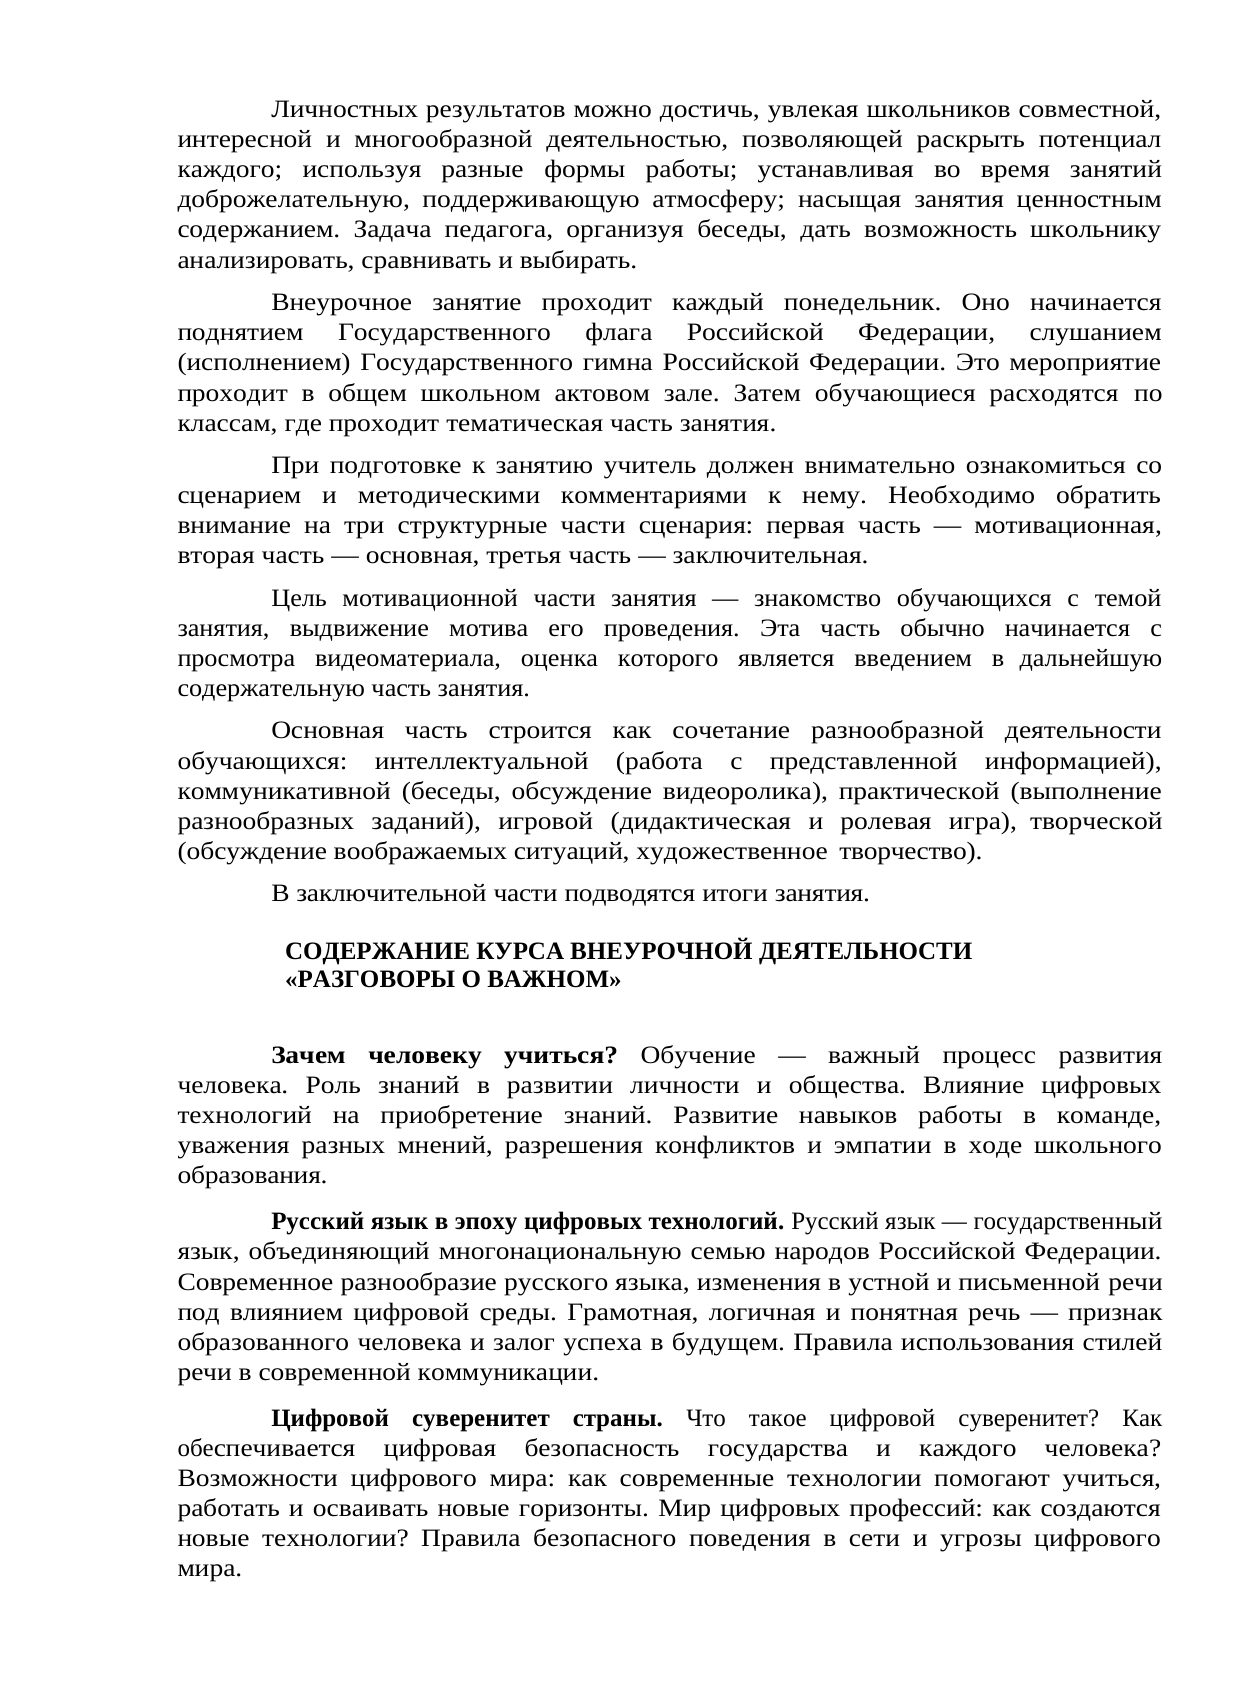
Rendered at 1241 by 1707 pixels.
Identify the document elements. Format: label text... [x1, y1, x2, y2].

text СОДЕРЖАНИЕ КУРСА ВНЕУРОЧНОЙ ДЕЯТЕЛЬНОСТИ [191, 936, 1162, 964]
text Внеурочное занятие проходит каждый понедельник. Оно начинается поднятием Государственного флага Российской Федерации, слушанием (исполнением) Государственного гимна Российской Федерации. Это мероприятие проходит в общем школьном актовом зале. Затем обучающиеся расходятся по классам, где проходит тематическая часть занятия. [177, 287, 1162, 436]
text В заключительной части подводятся итоги занятия. [177, 878, 1162, 907]
text «РАЗГОВОРЫ О ВАЖНОМ» [191, 964, 1162, 993]
text Зачем человеку учиться? Обучение — важный процесс развития человека. Роль знаний в развитии личности и общества. Влияние цифровых технологий на приобретение знаний. Развитие навыков работы в команде, уважения разных мнений, разрешения конфликтов и эмпатии в ходе школьного образования. [177, 1040, 1162, 1189]
text Личностных результатов можно достичь, увлекая школьников совместной, интересной и многообразной деятельностью, позволяющей раскрыть потенциал каждого; используя разные формы работы; устанавливая во время занятий доброжелательную, поддерживающую атмосферу; насыщая занятия ценностным содержанием. Задача педагога, организуя беседы, дать возможность школьнику анализировать, сравнивать и выбирать. [177, 94, 1162, 273]
text Русский язык в эпоху цифровых технологий. Русский язык — государственный язык, объединяющий многонациональную семью народов Российской Федерации. Современное разнообразие русского языка, изменения в устной и письменной речи под влиянием цифровой среды. Грамотная, логичная и понятная речь — признак образованного человека и залог успеха в будущем. Правила использования стилей речи в современной коммуникации. [177, 1206, 1162, 1386]
text При подготовке к занятию учитель должен внимательно ознакомиться со сценарием и методическими комментариями к нему. Необходимо обратить внимание на три структурные части сценария: первая часть — мотивационная, вторая часть — основная, третья часть — заключительная. [177, 450, 1162, 569]
text Цель мотивационной части занятия — знакомство обучающихся с темой занятия, выдвижение мотива его проведения. Эта часть обычно начинается с просмотра видеоматериала, оценка которого является введением в дальнейшую содержательную часть занятия. [177, 583, 1162, 702]
text Цифровой суверенитет страны. Что такое цифровой суверенитет? Как обеспечивается цифровая безопасность государства и каждого человека? Возможности цифрового мира: как современные технологии помогают учиться, работать и осваивать новые горизонты. Мир цифровых профессий: как создаются новые технологии? Правила безопасного поведения в сети и угрозы цифрового мира. [177, 1403, 1162, 1582]
text Основная часть строится как сочетание разнообразной деятельности обучающихся: интеллектуальной (работа с представленной информацией), коммуникативной (беседы, обсуждение видеоролика), практической (выполнение разнообразных заданий), игровой (дидактическая и ролевая игра), творческой (обсуждение воображаемых ситуаций, художественное творчество). [177, 716, 1162, 865]
